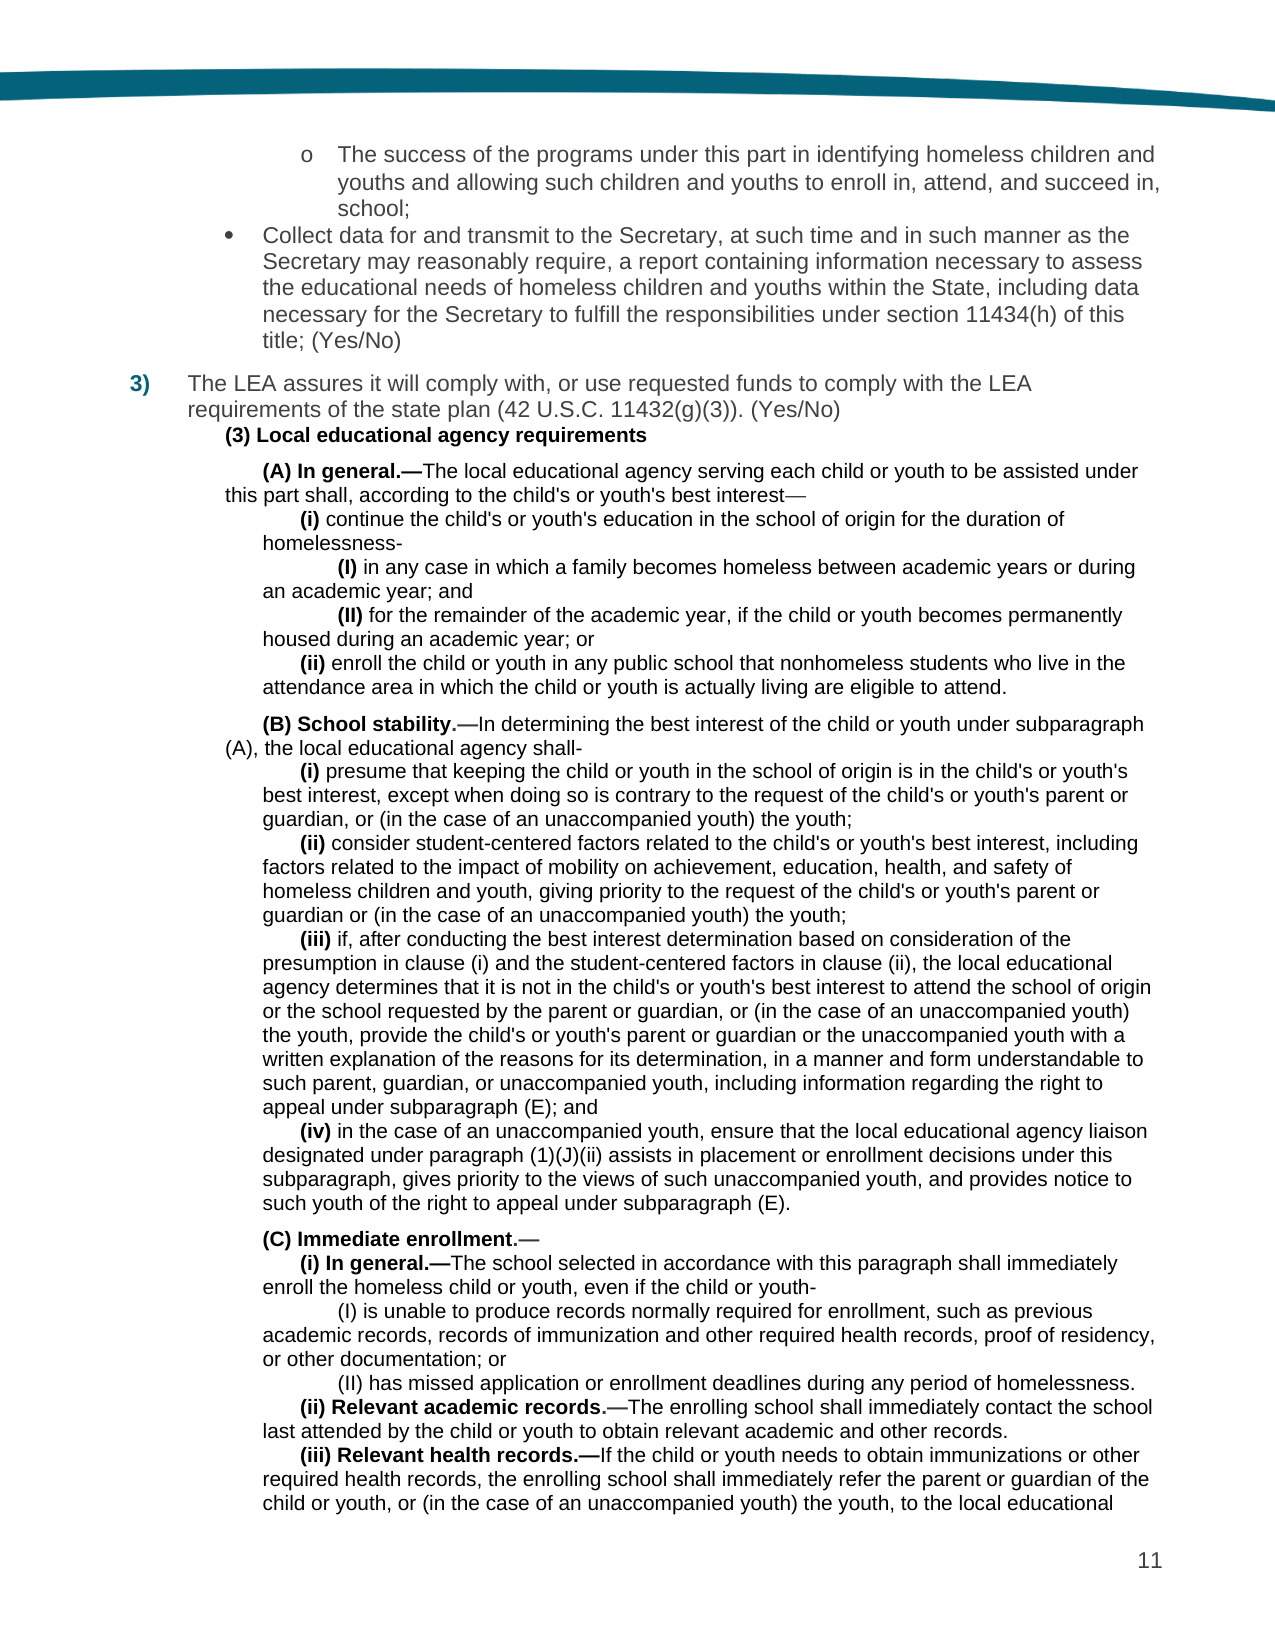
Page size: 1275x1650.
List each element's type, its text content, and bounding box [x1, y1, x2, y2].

text (3) Local educational agency requirements [225, 423, 1162, 447]
picture [0, 93, 1275, 1650]
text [262, 1443, 1162, 1514]
text (II) for the remainder of the academic year, if the child or youth becomes permanently housed during an academic year; or [262, 603, 1162, 651]
text (ii) enroll the child or youth in any public school that nonhomeless students who live in the attendance area in which the child or youth is actually living are eligible to attend. [262, 651, 1162, 699]
text (C) Immediate enrollment.— [225, 1227, 1162, 1251]
text (I) in any case in which a family becomes homeless between academic years or during an academic year; and [262, 555, 1162, 603]
text (i) continue the child's or youth's education in the school of origin for the duration of homelessness- [262, 507, 1162, 555]
text (iv) in the case of an unaccompanied youth, ensure that the local educational agency liaison designated under paragraph (1)(J)(ii) assists in placement or enrollment decisions under this subparagraph, gives priority to the views of such unaccompanied youth, and provides notice to such youth of the right to appeal under subparagraph (E). [262, 1119, 1162, 1214]
text (ii) Relevant academic records.—The enrolling school shall immediately contact the school last attended by the child or youth to obtain relevant academic and other records. [262, 1395, 1162, 1443]
text (A) In general.—The local educational agency serving each child or youth to be assisted under this part shall, according to the child's or youth's best interest— [225, 459, 1162, 507]
text (ii) consider student-centered factors related to the child's or youth's best interest, including factors related to the impact of mobility on achievement, education, health, and safety of homeless children and youth, giving priority to the request of the child's or youth's parent or guardian or (in the case of an unaccompanied youth) the youth; [262, 831, 1162, 927]
list The LEA assures it will comply with, or use requested funds to comply with the LEA requirements of the state plan (42 U.S.C. 11432(g)(3)). (Yes/No) [150, 370, 1162, 423]
text (II) has missed application or enrollment deadlines during any period of homelessness. [262, 1371, 1162, 1395]
text (I) is unable to produce records normally required for enrollment, such as previous academic records, records of immunization and other required health records, proof of residency, or other documentation; or [262, 1299, 1162, 1371]
text (B) School stability.—In determining the best interest of the child or youth under subparagraph (A), the local educational agency shall- [225, 711, 1162, 759]
text (i) In general.—The school selected in accordance with this paragraph shall immediately enroll the homeless child or youth, even if the child or youth- [262, 1251, 1162, 1299]
list The success of the programs under this part in identifying homeless children and youths and allowing such children and youths to enroll in, attend, and succeed in, school; [300, 141, 1162, 222]
text (iii) if, after conducting the best interest determination based on consideration of the presumption in clause (i) and the student-centered factors in clause (ii), the local educational agency determines that it is not in the child's or youth's best interest to attend the school of origin or the school requested by the parent or guardian, or (in the case of an unaccompanied youth) the youth, provide the child's or youth's parent or guardian or the unaccompanied youth with a written explanation of the reasons for its determination, in a manner and form understandable to such parent, guardian, or unaccompanied youth, including information regarding the right to appeal under subparagraph (E); and [262, 927, 1162, 1119]
list Collect data for and transmit to the Secretary, at such time and in such manner as the Secretary may reasonably require, a report containing information necessary to assess the educational needs of homeless children and youths within the State, including data necessary for the Secretary to fulfill the responsibilities under section 11434(h) of this title; (Yes/No) [225, 222, 1162, 353]
picture [0, 0, 1275, 100]
text (i) presume that keeping the child or youth in the school of origin is in the child's or youth's best interest, except when doing so is contrary to the request of the child's or youth's parent or guardian, or (in the case of an unaccompanied youth) the youth; [262, 759, 1162, 831]
